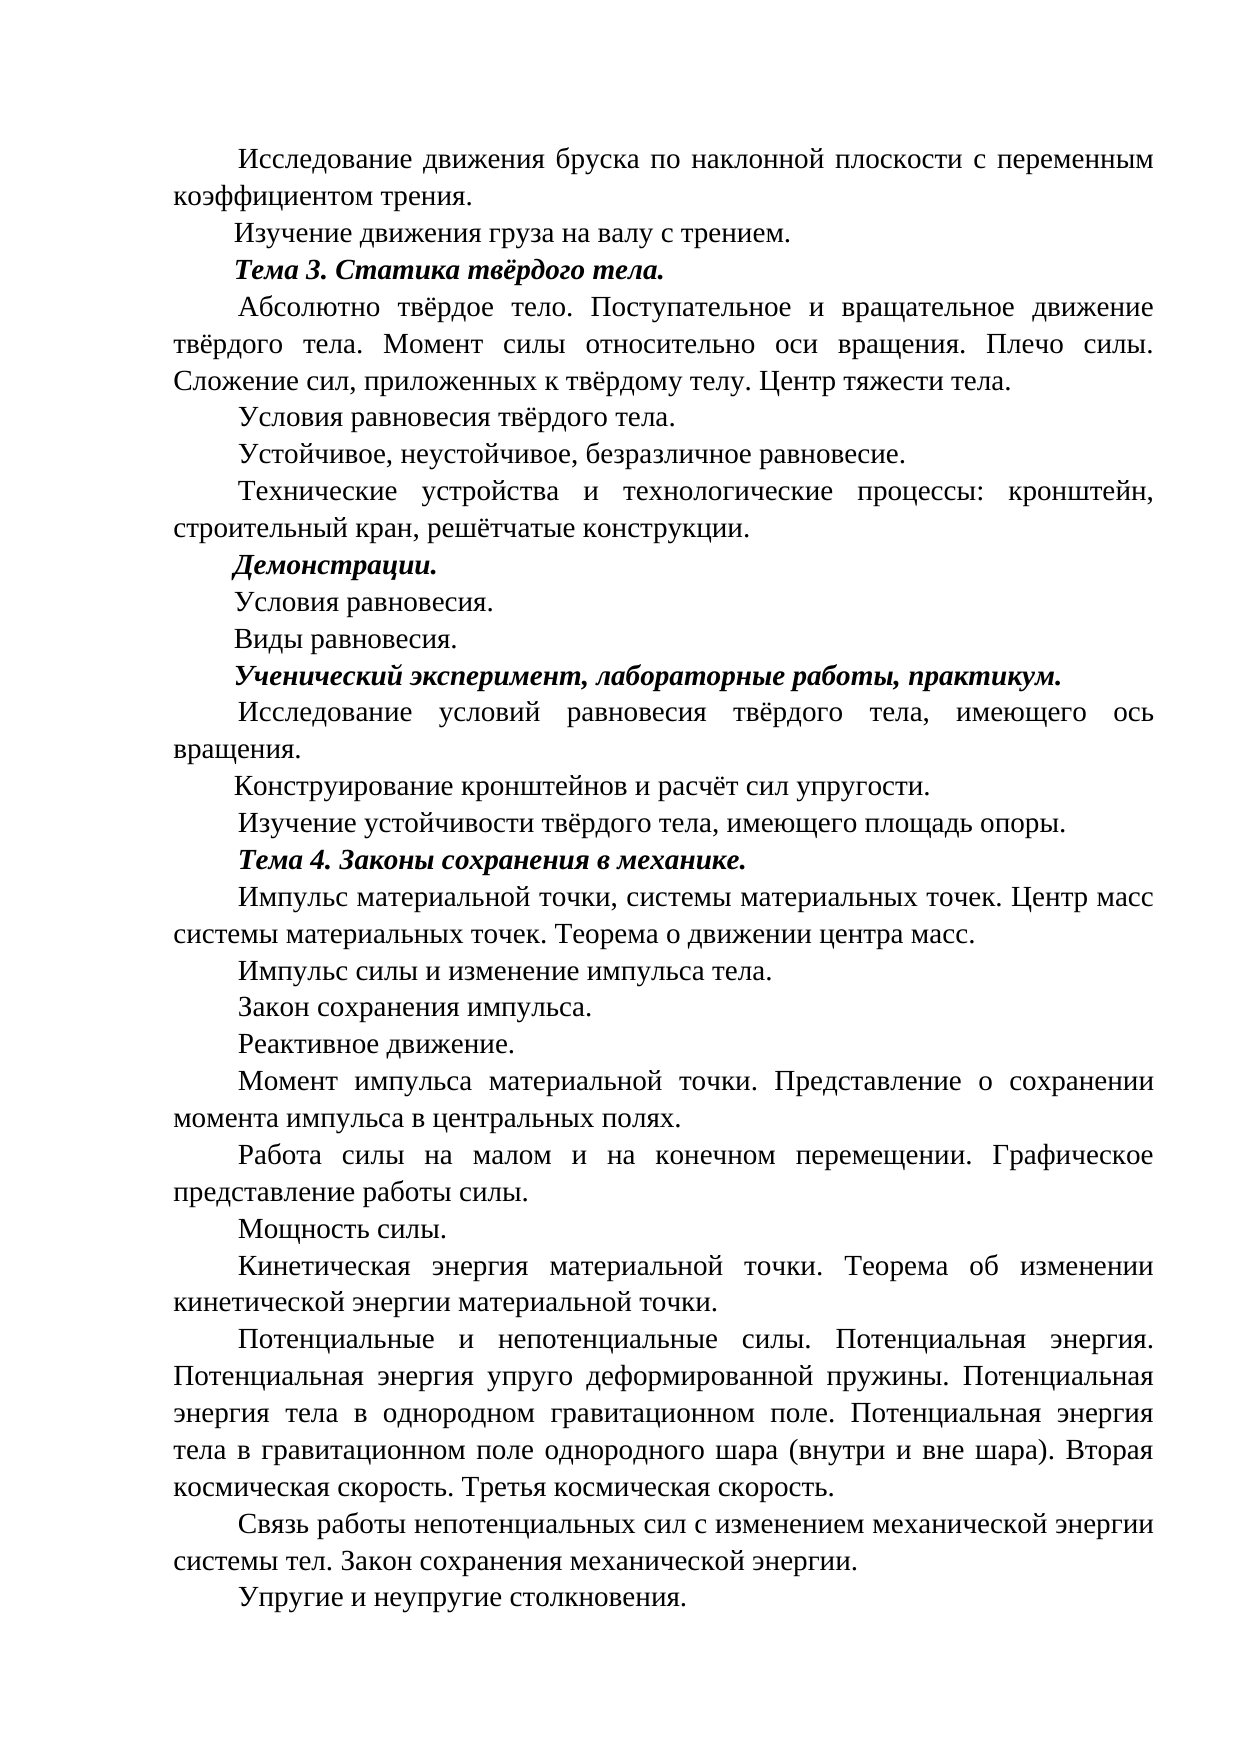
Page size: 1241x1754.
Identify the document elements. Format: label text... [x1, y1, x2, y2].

text Реактивное движение. [173, 1026, 1155, 1060]
text Закон сохранения импульса. [173, 989, 1155, 1023]
text Импульс материальной точки, системы материальных точек. Центр масс системы материальных точек. Теорема о движении центра масс. [173, 879, 1155, 949]
text Демонстрации. [173, 547, 1155, 581]
text Изучение движения груза на валу с трением. [173, 215, 1155, 249]
text Технические устройства и технологические процессы: кронштейн, строительный кран, решётчатые конструкции. [173, 473, 1155, 544]
text Кинетическая энергия материальной точки. Теорема об изменении кинетической энергии материальной точки. [173, 1248, 1155, 1318]
text Момент импульса материальной точки. Представление о сохранении момента импульса в центральных полях. [173, 1063, 1155, 1134]
text Ученический эксперимент, лабораторные работы, практикум. [173, 658, 1155, 691]
text Работа силы на малом и на конечном перемещении. Графическое представление работы силы. [173, 1137, 1155, 1207]
text Виды равновесия. [173, 621, 1155, 654]
text Тема 4. Законы сохранения в механике. [173, 842, 1155, 876]
text Условия равновесия. [173, 584, 1155, 617]
text Импульс силы и изменение импульса тела. [173, 953, 1155, 986]
text Исследование движения бруска по наклонной плоскости с переменным коэффициентом трения. [173, 141, 1155, 212]
text Конструирование кронштейнов и расчёт сил упругости. [173, 768, 1155, 802]
text Упругие и неупругие столкновения. [173, 1579, 1155, 1613]
text Мощность силы. [173, 1211, 1155, 1244]
text Тема 3. Статика твёрдого тела. [173, 252, 1155, 286]
text Устойчивое, неустойчивое, безразличное равновесие. [173, 436, 1155, 470]
text Условия равновесия твёрдого тела. [173, 399, 1155, 433]
text Исследование условий равновесия твёрдого тела, имеющего ось вращения. [173, 694, 1155, 765]
text Изучение устойчивости твёрдого тела, имеющего площадь опоры. [173, 805, 1155, 839]
text Потенциальные и непотенциальные силы. Потенциальная энергия. Потенциальная энергия упруго деформированной пружины. Потенциальная энергия тела в однородном гравитационном поле. Потенциальная энергия тела в гравитационном поле однородного шара (внутри и вне шара). Вторая космическая скорость. Третья космическая скорость. [173, 1321, 1155, 1502]
text Абсолютно твёрдое тело. Поступательное и вращательное движение твёрдого тела. Момент силы относительно оси вращения. Плечо силы. Сложение сил, приложенных к твёрдому телу. Центр тяжести тела. [173, 289, 1155, 396]
text Связь работы непотенциальных сил с изменением механической энергии системы тел. Закон сохранения механической энергии. [173, 1506, 1155, 1576]
